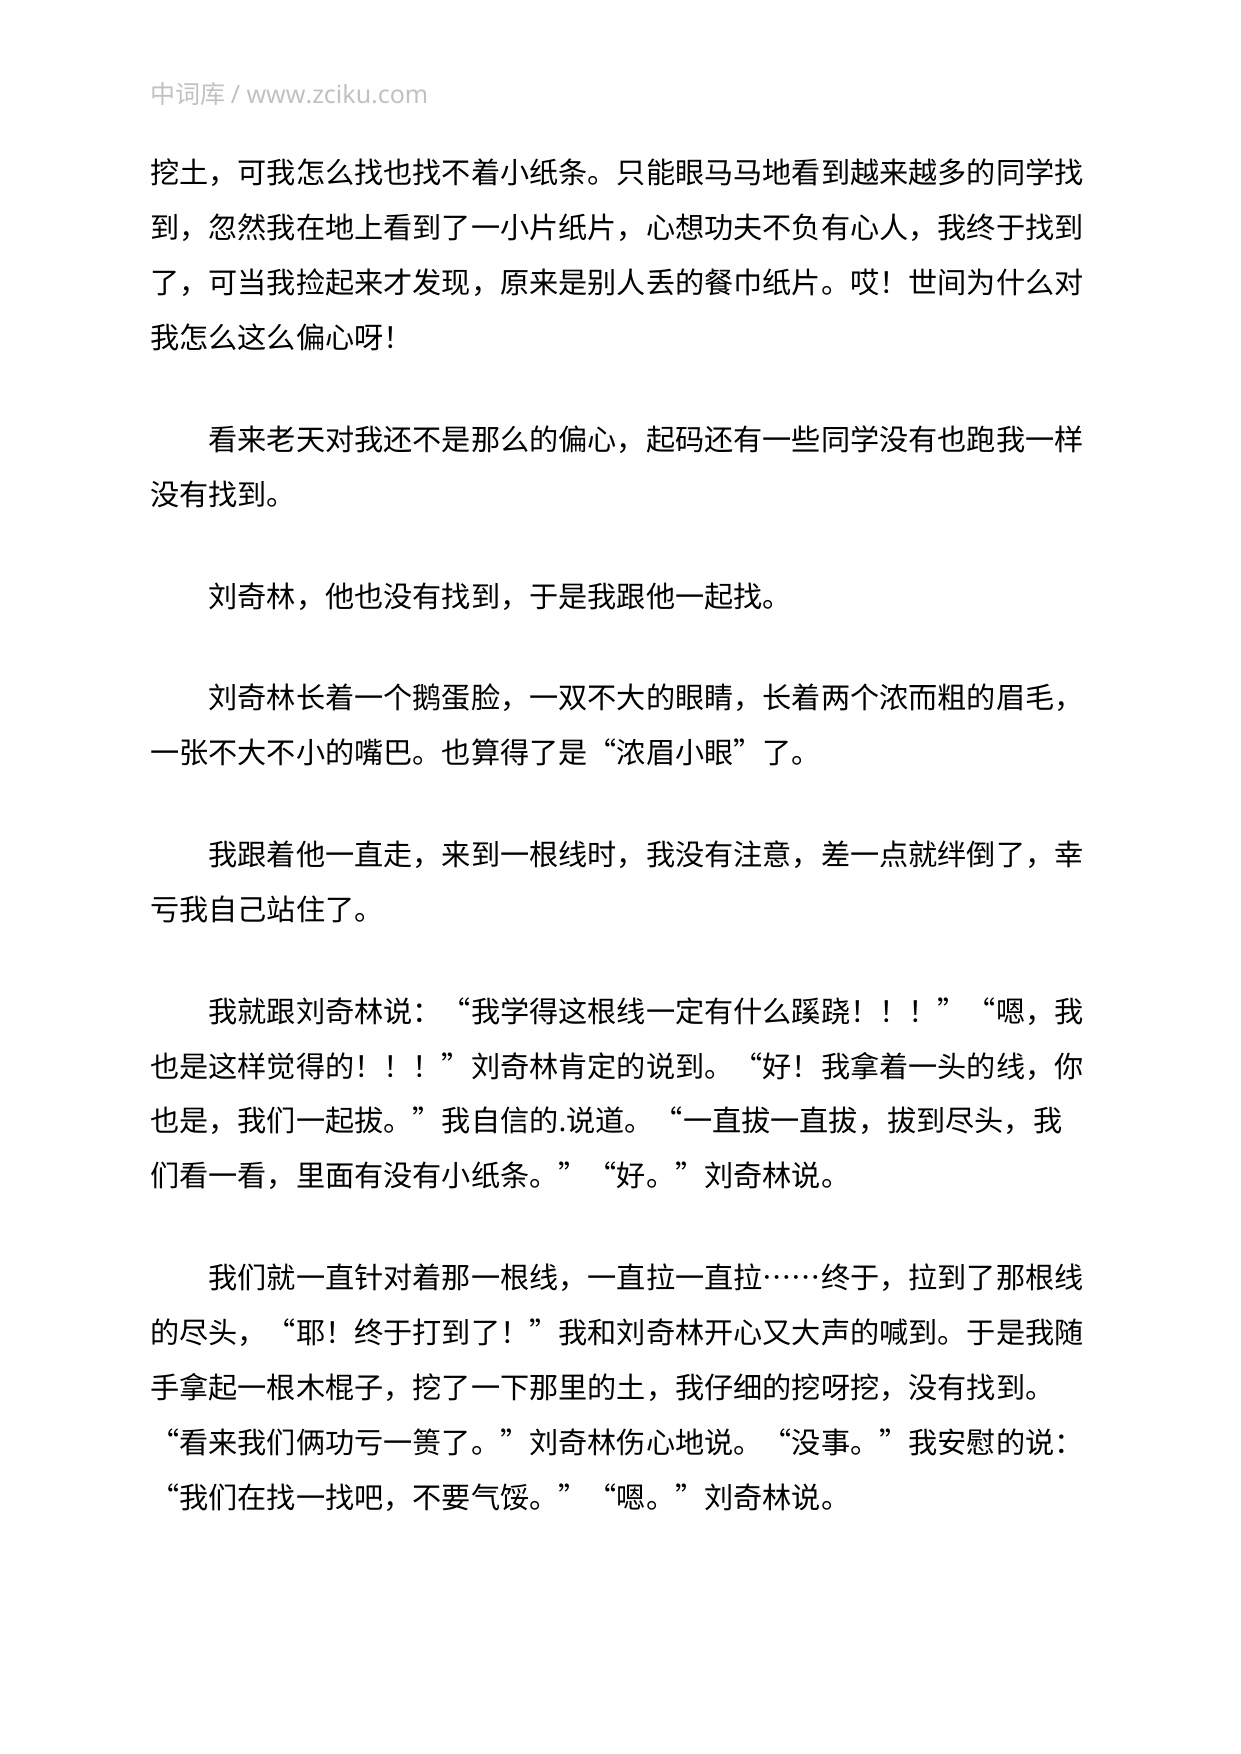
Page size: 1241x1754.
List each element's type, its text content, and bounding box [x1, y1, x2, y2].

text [150, 150, 1090, 357]
text 我就跟刘奇林说：“我学得这根线一定有什么蹊跷！！！”“嗯，我也是这样觉得的！！！”刘奇林肯定的说到。“好！我拿着一头的线，你也是，我们一起拔。”我自信的.说道。“一直拔一直拔，拔到尽头，我们看一看，里面有没有小纸条。”“好。”刘奇林说。 [150, 988, 1090, 1195]
text 看来老天对我还不是那么的偏心，起码还有一些同学没有也跑我一样没有找到。 [150, 416, 1090, 514]
text 刘奇林，他也没有找到，于是我跟他一起找。 [150, 573, 1090, 615]
text 我跟着他一直走，来到一根线时，我没有注意，差一点就绊倒了，幸亏我自己站住了。 [150, 832, 1090, 929]
text 刘奇林长着一个鹅蛋脸，一双不大的眼睛，长着两个浓而粗的眉毛，一张不大不小的嘴巴。也算得了是“浓眉小眼”了。 [150, 675, 1090, 772]
text 我们就一直针对着那一根线，一直拉一直拉……终于，拉到了那根线的尽头，“耶！终于打到了！”我和刘奇林开心又大声的喊到。于是我随手拿起一根木棍子，挖了一下那里的土，我仔细的挖呀挖，没有找到。“看来我们俩功亏一篑了。”刘奇林伤心地说。“没事。”我安慰的说：“我们在找一找吧，不要气馁。”“嗯。”刘奇林说。 [150, 1255, 1090, 1517]
